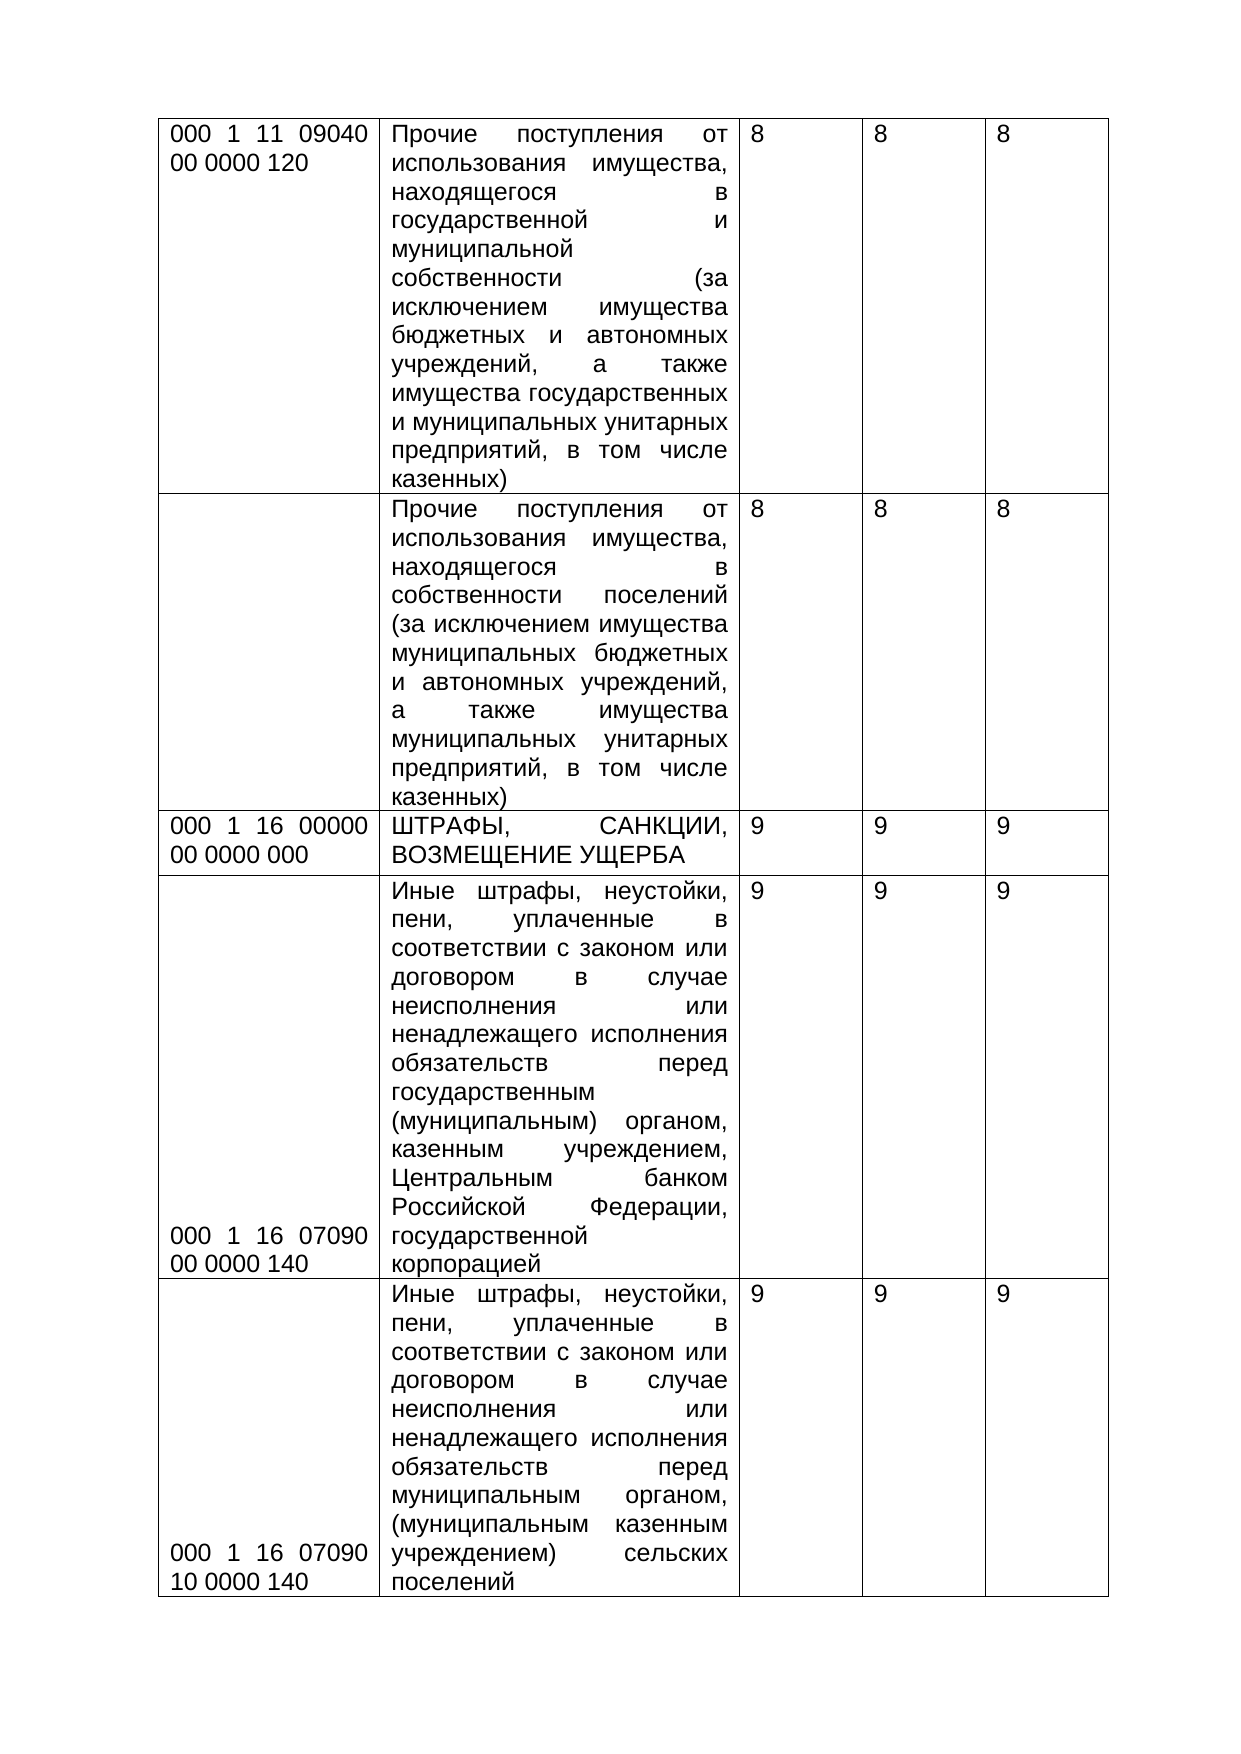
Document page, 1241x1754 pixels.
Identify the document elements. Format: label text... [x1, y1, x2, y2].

table_cell [159, 494, 379, 810]
table_cell 9 [986, 876, 1108, 1278]
table_cell 9 [863, 876, 985, 1278]
table_cell 000 1 11 09040 00 0000 120 [159, 119, 379, 493]
table_cell 9 [863, 811, 985, 875]
table_cell 8 [986, 119, 1108, 493]
table_cell Прочие поступления от использования имущества, находящегося в государственной и муниципальной собственности (за исключением имущества бюджетных и автономных учреждений, а также имущества государственных и муниципальных унитарных предприятий, в том числе казенных) [380, 119, 739, 493]
table_cell 8 [863, 119, 985, 493]
table_cell 000 1 16 00000 00 0000 000 [159, 811, 379, 875]
table_cell 8 [740, 494, 862, 810]
table_cell Иные штрафы, неустойки, пени, уплаченные в соответствии с законом или договором в случае неисполнения или ненадлежащего исполнения обязательств перед государственным (муниципальным) органом, казенным учреждением, Центральным банком Российской Федерации, государственной корпорацией [380, 876, 739, 1278]
table_cell 9 [863, 1279, 985, 1596]
table_cell 9 [740, 811, 862, 875]
table_cell 9 [986, 1279, 1108, 1596]
table_cell 9 [986, 811, 1108, 875]
table_cell 000 1 16 07090 10 0000 140 [159, 1279, 379, 1596]
table_cell 9 [740, 1279, 862, 1596]
table_cell Иные штрафы, неустойки, пени, уплаченные в соответствии с законом или договором в случае неисполнения или ненадлежащего исполнения обязательств перед муниципальным органом, (муниципальным казенным учреждением) сельских поселений [380, 1279, 739, 1596]
table_cell Прочие поступления от использования имущества, находящегося в собственности поселений (за исключением имущества муниципальных бюджетных и автономных учреждений, а также имущества муниципальных унитарных предприятий, в том числе казенных) [380, 494, 739, 810]
table_cell ШТРАФЫ, САНКЦИИ, ВОЗМЕЩЕНИЕ УЩЕРБА [380, 811, 739, 875]
table_cell 9 [740, 876, 862, 1278]
table_cell 8 [740, 119, 862, 493]
table_cell 8 [986, 494, 1108, 810]
table_cell 8 [863, 494, 985, 810]
table_cell 000 1 16 07090 00 0000 140 [159, 876, 379, 1278]
